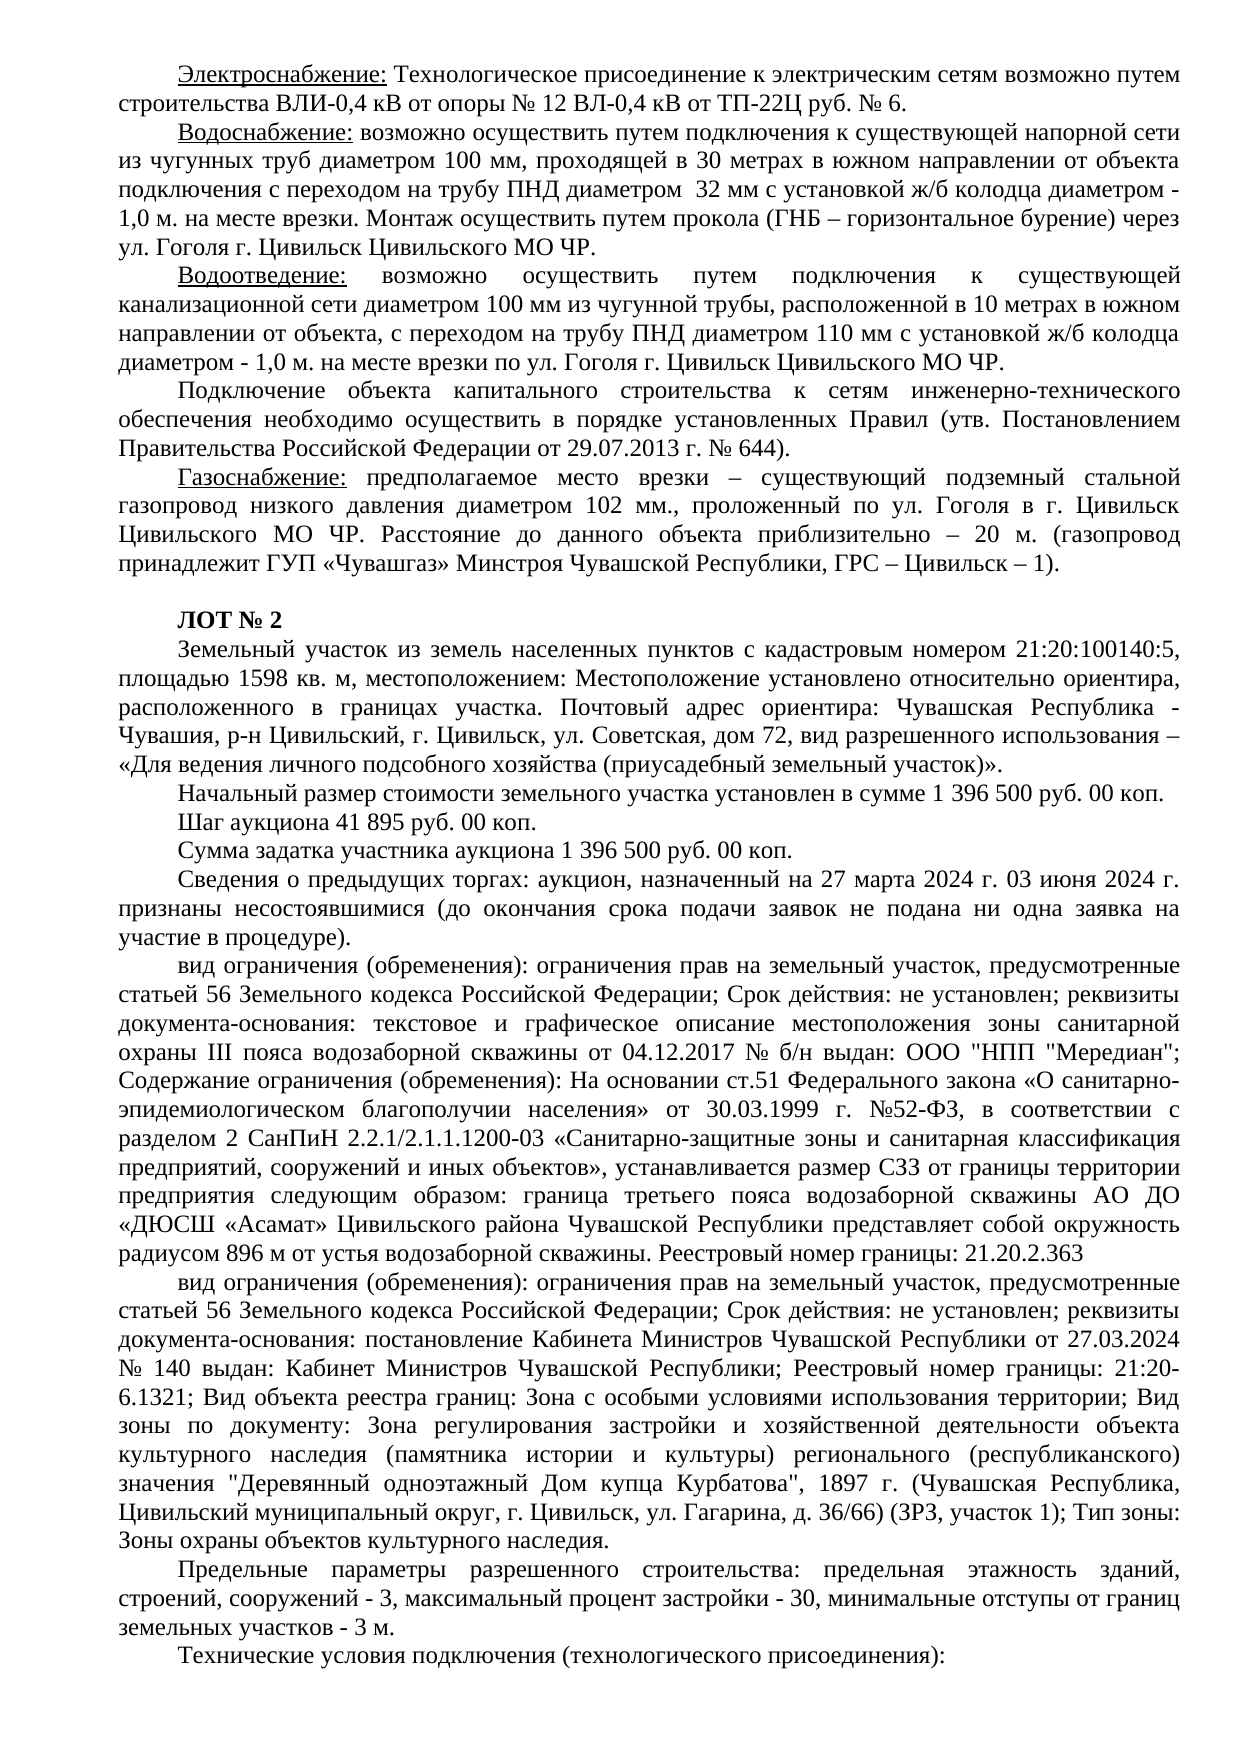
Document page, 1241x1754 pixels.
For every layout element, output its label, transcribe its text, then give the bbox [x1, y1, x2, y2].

text ЛОТ № 2 [118, 605, 1181, 634]
text Электроснабжение: Технологическое присоединение к электрическим сетям возможно путем строительства ВЛИ-0,4 кВ от опоры № 12 ВЛ-0,4 кВ от ТП-22Ц руб. № 6. [118, 59, 1181, 117]
text Подключение объекта капитального строительства к сетям инженерно-технического обеспечения необходимо осуществить в порядке установленных Правил (утв. Постановлением Правительства Российской Федерации от 29.07.2013 г. № 644). [118, 375, 1181, 462]
text Сумма задатка участника аукциона 1 396 500 руб. 00 коп. [118, 835, 1181, 864]
text Водоснабжение: возможно осуществить путем подключения к существующей напорной сети из чугунных труб диаметром 100 мм, проходящей в 30 метрах в южном направлении от объекта подключения с переходом на трубу ПНД диаметром 32 мм с установкой ж/б колодца диаметром - 1,0 м. на месте врезки. Монтаж осуществить путем прокола (ГНБ – горизонтальное бурение) через ул. Гоголя г. Цивильск Цивильского МО ЧР. [118, 117, 1181, 260]
text Земельный участок из земель населенных пунктов с кадастровым номером 21:20:100140:5, площадью 1598 кв. м, местоположением: Местоположение установлено относительно ориентира, расположенного в границах участка. Почтовый адрес ориентира: Чувашская Республика - Чувашия, р-н Цивильский, г. Цивильск, ул. Советская, дом 72, вид разрешенного использования – «Для ведения личного подсобного хозяйства (приусадебный земельный участок)». [118, 634, 1181, 778]
text Начальный размер стоимости земельного участка установлен в сумме 1 396 500 руб. 00 коп. [118, 778, 1181, 807]
text Сведения о предыдущих торгах: аукцион, назначенный на 27 марта 2024 г. 03 июня 2024 г. признаны несостоявшимися (до окончания срока подачи заявок не подана ни одна заявка на участие в процедуре). [118, 864, 1181, 950]
text Технические условия подключения (технологического присоединения): [118, 1640, 1181, 1669]
text Предельные параметры разрешенного строительства: предельная этажность зданий, строений, сооружений - 3, максимальный процент застройки - 30, минимальные отступы от границ земельных участков - 3 м. [118, 1554, 1181, 1640]
text вид ограничения (обременения): ограничения прав на земельный участок, предусмотренные статьей 56 Земельного кодекса Российской Федерации; Срок действия: не установлен; реквизиты документа-основания: текстовое и графическое описание местоположения зоны санитарной охраны III пояса водозаборной скважины от 04.12.2017 № б/н выдан: ООО "НПП "Мередиан"; Содержание ограничения (обременения): На основании ст.51 Федерального закона «О санитарно-эпидемиологическом благополучии населения» от 30.03.1999 г. №52-ФЗ, в соответствии с разделом 2 СанПиН 2.2.1/2.1.1.1200-03 «Санитарно-защитные зоны и санитарная классификация предприятий, сооружений и иных объектов», устанавливается размер СЗЗ от границы территории предприятия следующим образом: граница третьего пояса водозаборной скважины АО ДО «ДЮСШ «Асамат» Цивильского района Чувашской Республики представляет собой окружность радиусом 896 м от устья водозаборной скважины. Реестровый номер границы: 21.20.2.363 [118, 950, 1181, 1267]
text вид ограничения (обременения): ограничения прав на земельный участок, предусмотренные статьей 56 Земельного кодекса Российской Федерации; Срок действия: не установлен; реквизиты документа-основания: постановление Кабинета Министров Чувашской Республики от 27.03.2024 № 140 выдан: Кабинет Министров Чувашской Республики; Реестровый номер границы: 21:20-6.1321; Вид объекта реестра границ: Зона с особыми условиями использования территории; Вид зоны по документу: Зона регулирования застройки и хозяйственной деятельности объекта культурного наследия (памятника истории и культуры) регионального (республиканского) значения "Деревянный одноэтажный Дом купца Курбатова", 1897 г. (Чувашская Республика, Цивильский муниципальный округ, г. Цивильск, ул. Гагарина, д. 36/66) (ЗРЗ, участок 1); Тип зоны: Зоны охраны объектов культурного наследия. [118, 1267, 1181, 1554]
text Шаг аукциона 41 895 руб. 00 коп. [118, 807, 1181, 835]
text Газоснабжение: предполагаемое место врезки – существующий подземный стальной газопровод низкого давления диаметром 102 мм., проложенный по ул. Гоголя в г. Цивильск Цивильского МО ЧР. Расстояние до данного объекта приблизительно – 20 м. (газопровод принадлежит ГУП «Чувашгаз» Минстроя Чувашской Республики, ГРС – Цивильск – 1). [118, 462, 1181, 577]
text Водоотведение: возможно осуществить путем подключения к существующей канализационной сети диаметром 100 мм из чугунной трубы, расположенной в 10 метрах в южном направлении от объекта, с переходом на трубу ПНД диаметром 110 мм с установкой ж/б колодца диаметром - 1,0 м. на месте врезки по ул. Гоголя г. Цивильск Цивильского МО ЧР. [118, 260, 1181, 375]
